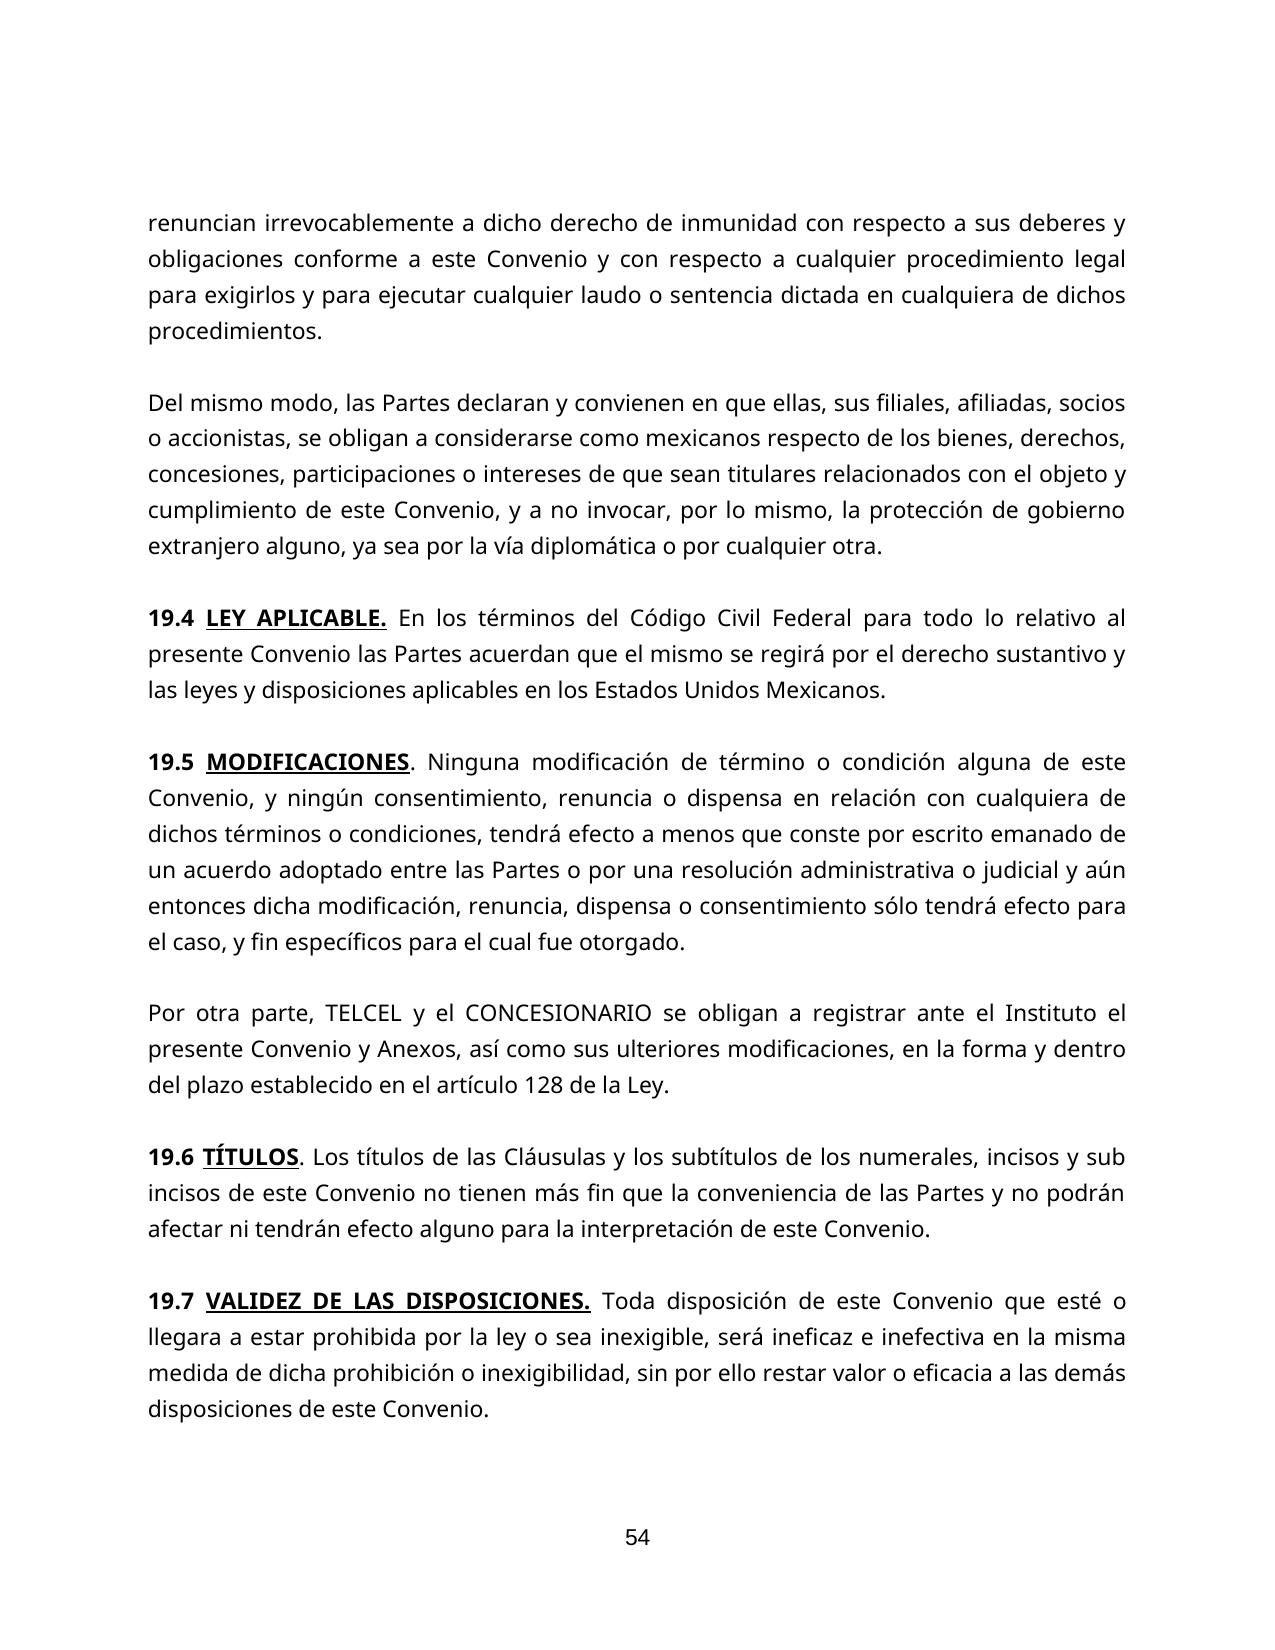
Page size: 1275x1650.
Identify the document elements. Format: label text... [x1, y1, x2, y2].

text 19.6 TÍTULOS. Los títulos de las Cláusulas y los subtítulos de los numerales, incisos y sub incisos de este Convenio no tienen más fin que la conveniencia de las Partes y no podrán afectar ni tendrán efecto alguno para la interpretación de este Convenio. [148, 1141, 1127, 1244]
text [148, 207, 1127, 346]
text 19.5 MODIFICACIONES. Ninguna modificación de término o condición alguna de este Convenio, y ningún consentimiento, renuncia o dispensa en relación con cualquiera de dichos términos o condiciones, tendrá efecto a menos que conste por escrito emanado de un acuerdo adoptado entre las Partes o por una resolución administrativa o judicial y aún entonces dicha modificación, renuncia, dispensa o consentimiento sólo tendrá efecto para el caso, y fin específicos para el cual fue otorgado. [148, 746, 1127, 957]
text Por otra parte, TELCEL y el CONCESIONARIO se obligan a registrar ante el Instituto el presente Convenio y Anexos, así como sus ulteriores modificaciones, en la forma y dentro del plazo establecido en el artículo 128 de la Ley. [148, 997, 1127, 1101]
text 19.4 LEY APLICABLE. En los términos del Código Civil Federal para todo lo relativo al presente Convenio las Partes acuerdan que el mismo se regirá por el derecho sustantivo y las leyes y disposiciones aplicables en los Estados Unidos Mexicanos. [148, 602, 1127, 705]
text Del mismo modo, las Partes declaran y convienen en que ellas, sus filiales, afiliadas, socios o accionistas, se obligan a considerarse como mexicanos respecto de los bienes, derechos, concesiones, participaciones o intereses de que sean titulares relacionados con el objeto y cumplimiento de este Convenio, y a no invocar, por lo mismo, la protección de gobierno extranjero alguno, ya sea por la vía diplomática o por cualquier otra. [148, 386, 1127, 561]
text 19.7 VALIDEZ DE LAS DISPOSICIONES. Toda disposición de este Convenio que esté o llegara a estar prohibida por la ley o sea inexigible, será ineficaz e inefectiva en la misma medida de dicha prohibición o inexigibilidad, sin por ello restar valor o eficacia a las demás disposiciones de este Convenio. [148, 1285, 1127, 1424]
